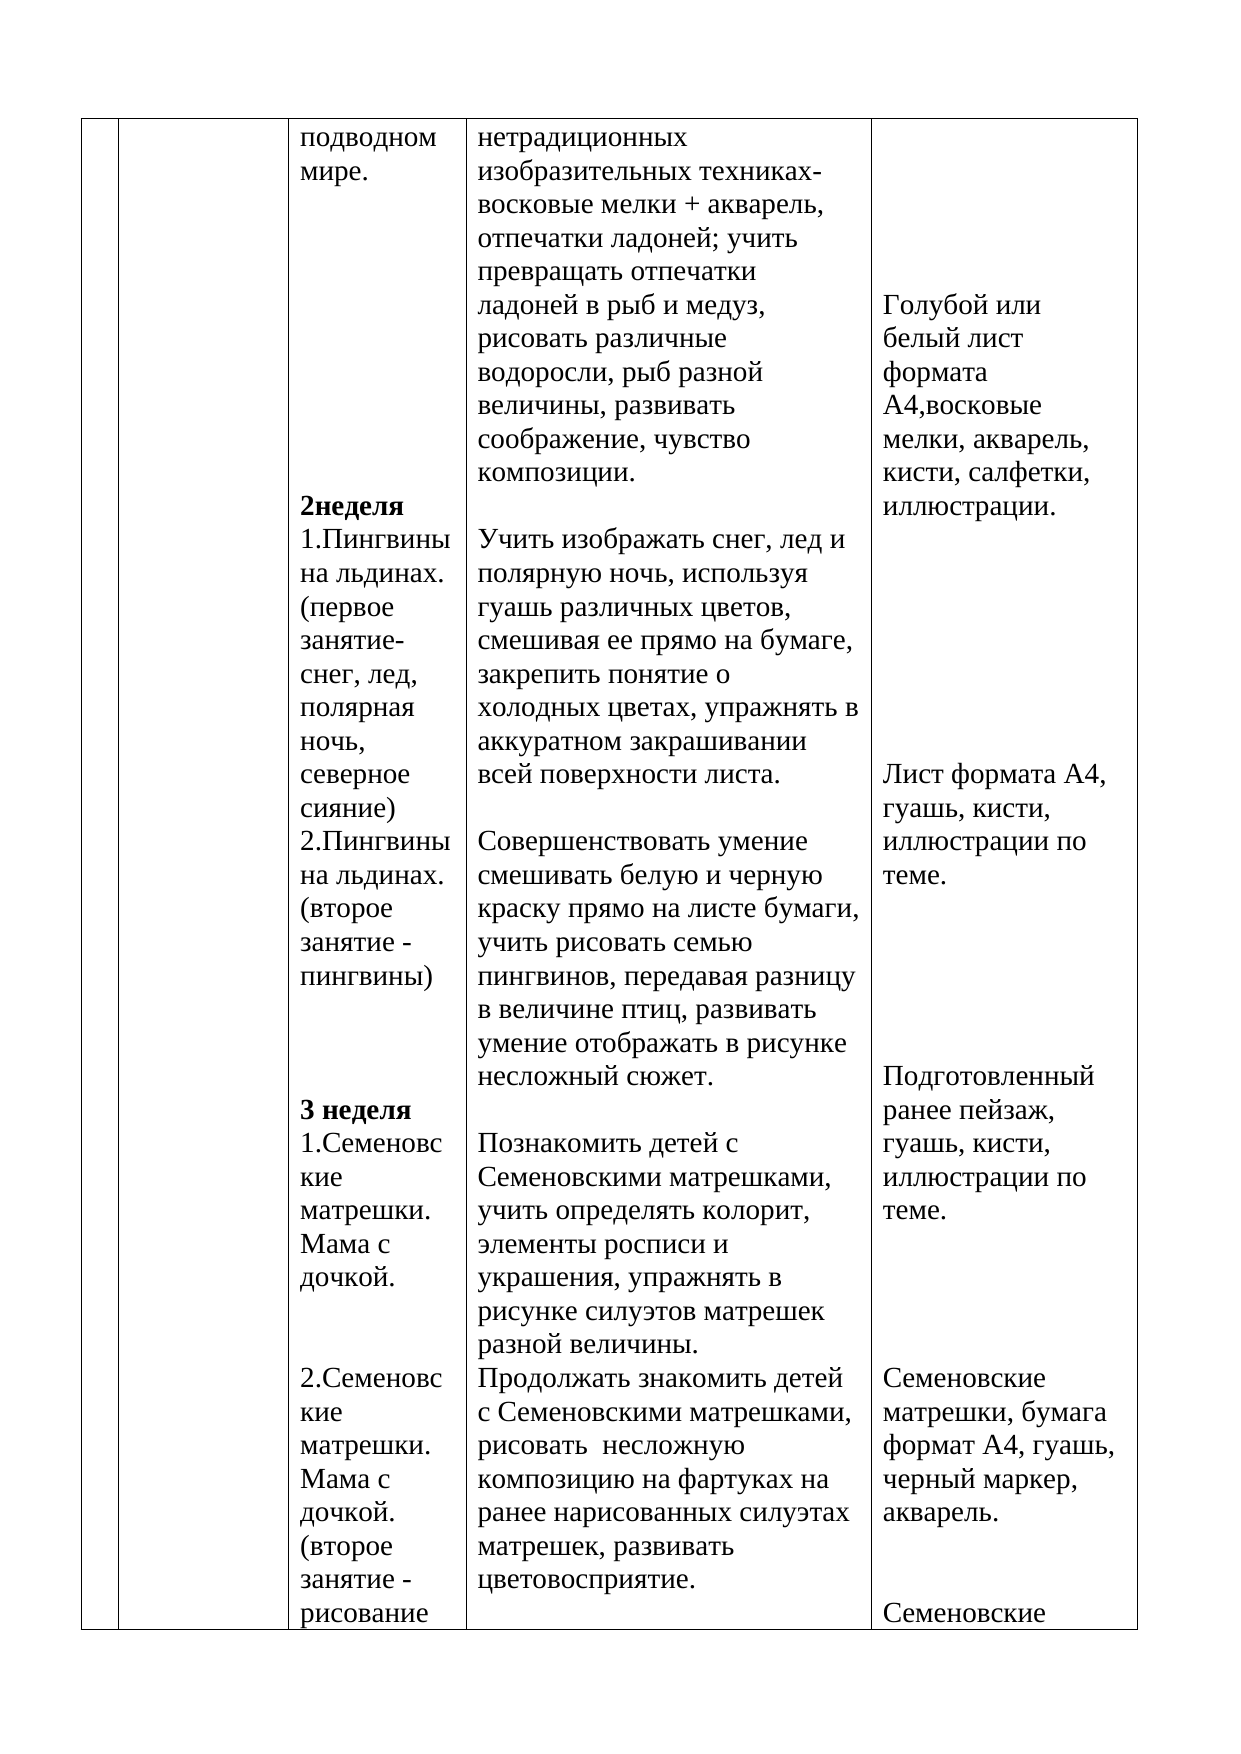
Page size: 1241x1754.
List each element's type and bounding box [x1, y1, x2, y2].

table_cell [119, 119, 288, 1628]
table_cell [872, 119, 1137, 1628]
table_cell [467, 119, 871, 1628]
table_cell [289, 119, 466, 1628]
table_cell [82, 119, 118, 1628]
